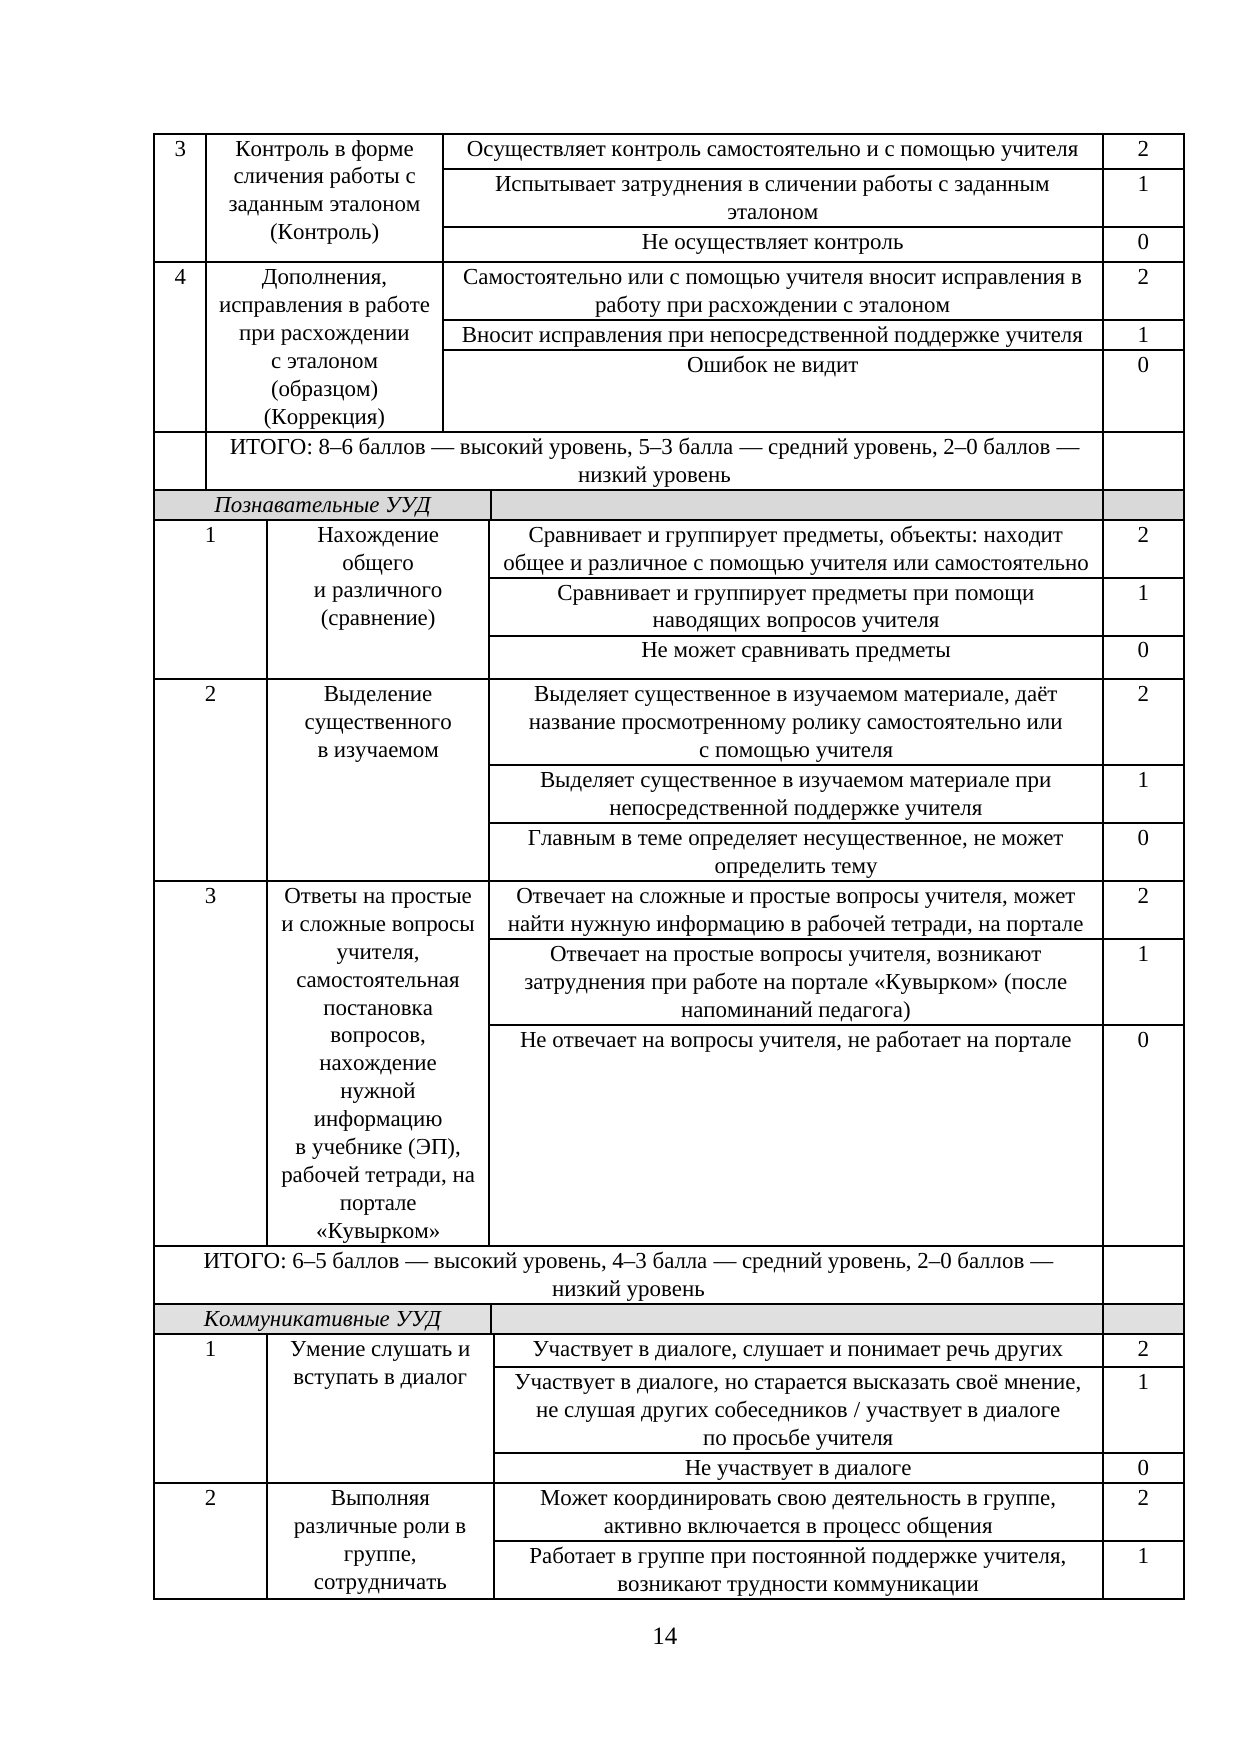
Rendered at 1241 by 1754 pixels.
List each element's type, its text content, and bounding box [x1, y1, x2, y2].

table_cell Ошибок не видит [444, 351, 1102, 431]
table_cell Не участвует в диалоге [495, 1454, 1102, 1482]
table_cell Сравнивает и группирует предметы, объекты: находит общее и различное с помощью учителя или самостоятельно [490, 521, 1102, 577]
table_cell 1 [1104, 766, 1183, 822]
table_cell Выделяет существенное в изучаемом материале при непосредственной поддержке учителя [490, 766, 1102, 822]
table_cell Не отвечает на вопросы учителя, не работает на портале [490, 1026, 1102, 1245]
table_cell Главным в теме определяет несущественное, не может определить тему [490, 824, 1102, 880]
table_cell 2 [1104, 680, 1183, 764]
table_cell Осуществляет контроль самостоятельно и с помощью учителя [444, 135, 1102, 168]
table_cell 0 [1104, 228, 1183, 261]
table_cell Дополнения, исправления в работе при расхождении с эталоном (образцом) (Коррекция) [207, 263, 442, 431]
table_cell 1 [1104, 940, 1183, 1023]
table_cell 2 [1104, 1335, 1183, 1366]
table_cell Познавательные УУД [155, 491, 490, 519]
table_cell 2 [1104, 1484, 1183, 1540]
table_cell 3 [155, 135, 205, 261]
table_cell Отвечает на сложные и простые вопросы учителя, может найти нужную информацию в рабочей тетради, на портале [490, 882, 1102, 938]
table_cell Коммуникативные УУД [155, 1305, 490, 1333]
table_cell ИТОГО: 8–6 баллов — высокий уровень, 5–3 балла — средний уровень, 2–0 баллов — низкий уровень [207, 433, 1102, 488]
table_cell Ответы на простые и сложные вопросы учителя, самостоятельная постановка вопросов, нахождение нужной информацию в учебнике (ЭП), рабочей тетради, на портале «Кувырком» [268, 882, 488, 1245]
table_cell 2 [1104, 521, 1183, 577]
table_cell [492, 491, 1102, 519]
table_cell 0 [1104, 1454, 1183, 1482]
table_cell Участвует в диалоге, но старается высказать своё мнение, не слушая других собеседников / участвует в диалоге по просьбе учителя [495, 1368, 1102, 1452]
table_cell Не осуществляет контроль [444, 228, 1102, 261]
table_cell 1 [1104, 321, 1183, 349]
table_cell 2 [1104, 882, 1183, 938]
table_cell 2 [1104, 135, 1183, 168]
table_cell Испытывает затруднения в сличении работы с заданным эталоном [444, 170, 1102, 226]
table_cell Контроль в форме сличения работы с заданным эталоном (Контроль) [207, 135, 442, 261]
table_cell Может координировать свою деятельность в группе, активно включается в процесс общения [495, 1484, 1102, 1540]
table_cell [1104, 433, 1183, 488]
table_cell 1 [1104, 170, 1183, 226]
table_cell 3 [155, 882, 266, 1245]
table_cell 1 [155, 521, 266, 678]
table_cell Отвечает на простые вопросы учителя, возникают затруднения при работе на портале «Кувырком» (после напоминаний педагога) [490, 940, 1102, 1023]
table_cell 0 [1104, 824, 1183, 880]
table_cell Сравнивает и группирует предметы при помощи наводящих вопросов учителя [490, 579, 1102, 634]
table_cell 1 [155, 1335, 266, 1482]
table_cell 1 [1104, 1368, 1183, 1452]
table_cell 0 [1104, 637, 1183, 678]
table_cell Нахождение общего и различного (сравнение) [268, 521, 488, 678]
table_cell 0 [1104, 1026, 1183, 1245]
table_cell 1 [1104, 1542, 1183, 1598]
table_cell Умение слушать и вступать в диалог [268, 1335, 493, 1482]
table_cell [1104, 1247, 1183, 1303]
table_cell 2 [1104, 263, 1183, 319]
table_cell Не может сравнивать предметы [490, 637, 1102, 678]
table_cell 2 [155, 680, 266, 880]
table_cell [155, 433, 205, 488]
table_cell Выполняя различные роли в группе, сотрудничать в совместном решении проблемы (задачи) [268, 1484, 493, 1598]
table_cell Работает в группе при постоянной поддержке учителя, возникают трудности коммуникации [495, 1542, 1102, 1598]
table_cell ИТОГО: 6–5 баллов — высокий уровень, 4–3 балла — средний уровень, 2–0 баллов — низкий уровень [155, 1247, 1102, 1303]
table_cell 4 [155, 263, 205, 431]
table_cell [492, 1305, 1102, 1333]
table_cell Вносит исправления при непосредственной поддержке учителя [444, 321, 1102, 349]
table_cell Самостоятельно или с помощью учителя вносит исправления в работу при расхождении с эталоном [444, 263, 1102, 319]
table_cell 1 [1104, 579, 1183, 634]
table_cell 0 [1104, 351, 1183, 431]
table_cell Выделение существенного в изучаемом [268, 680, 488, 880]
table_cell [1104, 491, 1183, 519]
table_cell Участвует в диалоге, слушает и понимает речь других [495, 1335, 1102, 1366]
table_cell [1104, 1305, 1183, 1333]
table_cell Выделяет существенное в изучаемом материале, даёт название просмотренному ролику самостоятельно или с помощью учителя [490, 680, 1102, 764]
table_cell 2 [155, 1484, 266, 1598]
